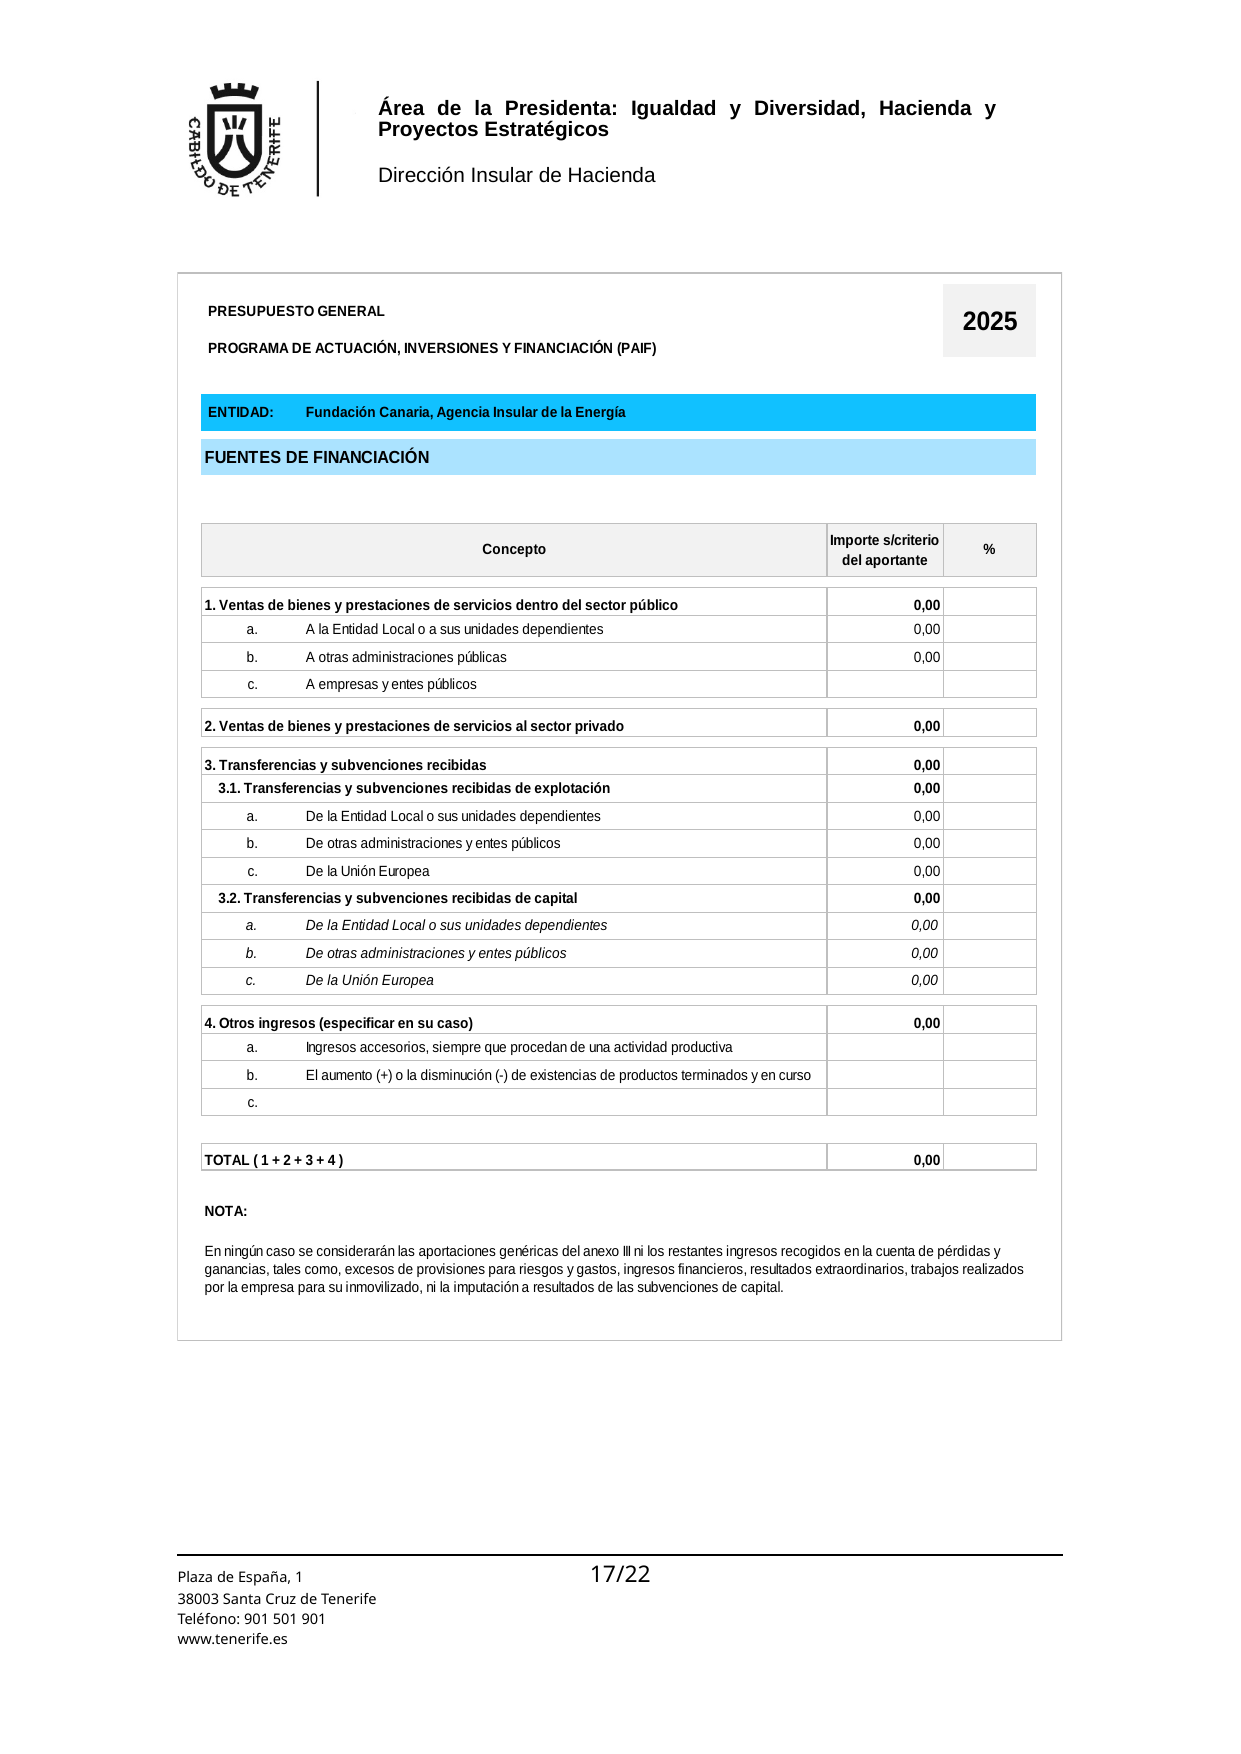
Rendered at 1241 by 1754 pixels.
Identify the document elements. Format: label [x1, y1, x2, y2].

picture [188, 73, 356, 205]
